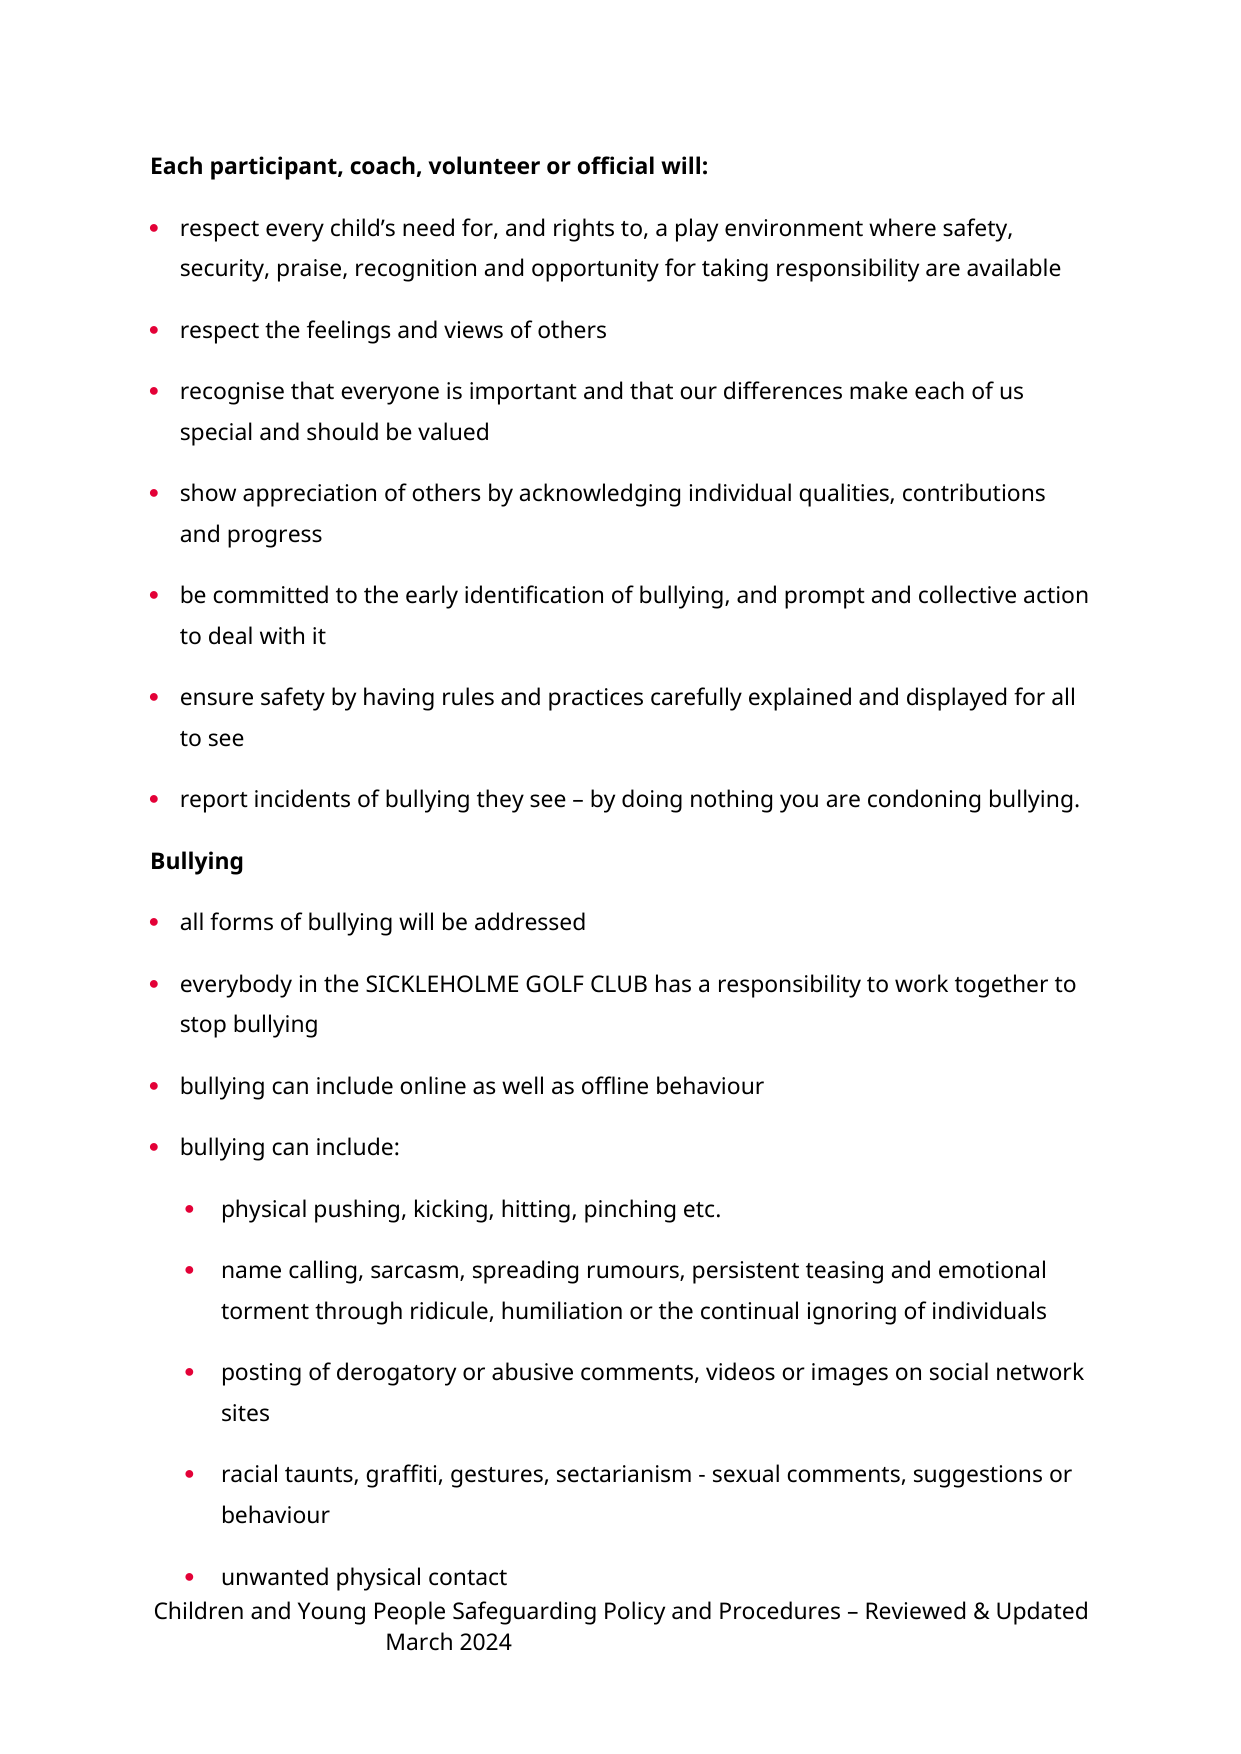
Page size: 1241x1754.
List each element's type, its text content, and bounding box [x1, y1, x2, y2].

list unwanted physical contact [185, 1560, 1090, 1592]
list report incidents of bullying they see – by doing nothing you are condoning bullying. [150, 783, 1090, 814]
list be committed to the early identification of bullying, and prompt and collective action to deal with it [150, 579, 1090, 651]
list all forms of bullying will be addressed [150, 906, 1090, 937]
list ensure safety by having rules and practices carefully explained and displayed for all to see [150, 681, 1090, 753]
list everybody in the SICKLEHOLME GOLF CLUB has a responsibility to work together to stop bullying [150, 968, 1090, 1039]
text Each participant, coach, volunteer or official will: [150, 150, 1090, 181]
list physical pushing, kicking, hitting, pinching etc. [185, 1193, 1090, 1224]
list recognise that everyone is important and that our differences make each of us special and should be valued [150, 375, 1090, 447]
list bullying can include online as well as offline behaviour [150, 1070, 1090, 1101]
list bullying can include: [150, 1131, 1090, 1162]
list respect the feelings and views of others [150, 313, 1090, 345]
list racial taunts, graffiti, gestures, sectarianism - sexual comments, suggestions or behaviour [185, 1458, 1090, 1530]
list show appreciation of others by acknowledging individual qualities, contributions and progress [150, 477, 1090, 549]
list posting of derogatory or abusive comments, videos or images on social network sites [185, 1356, 1090, 1428]
text Bullying [150, 845, 1090, 876]
list respect every child’s need for, and rights to, a play environment where safety, security, praise, recognition and opportunity for taking responsibility are available [150, 211, 1090, 283]
list name calling, sarcasm, spreading rumours, persistent teasing and emotional torment through ridicule, humiliation or the continual ignoring of individuals [185, 1254, 1090, 1326]
